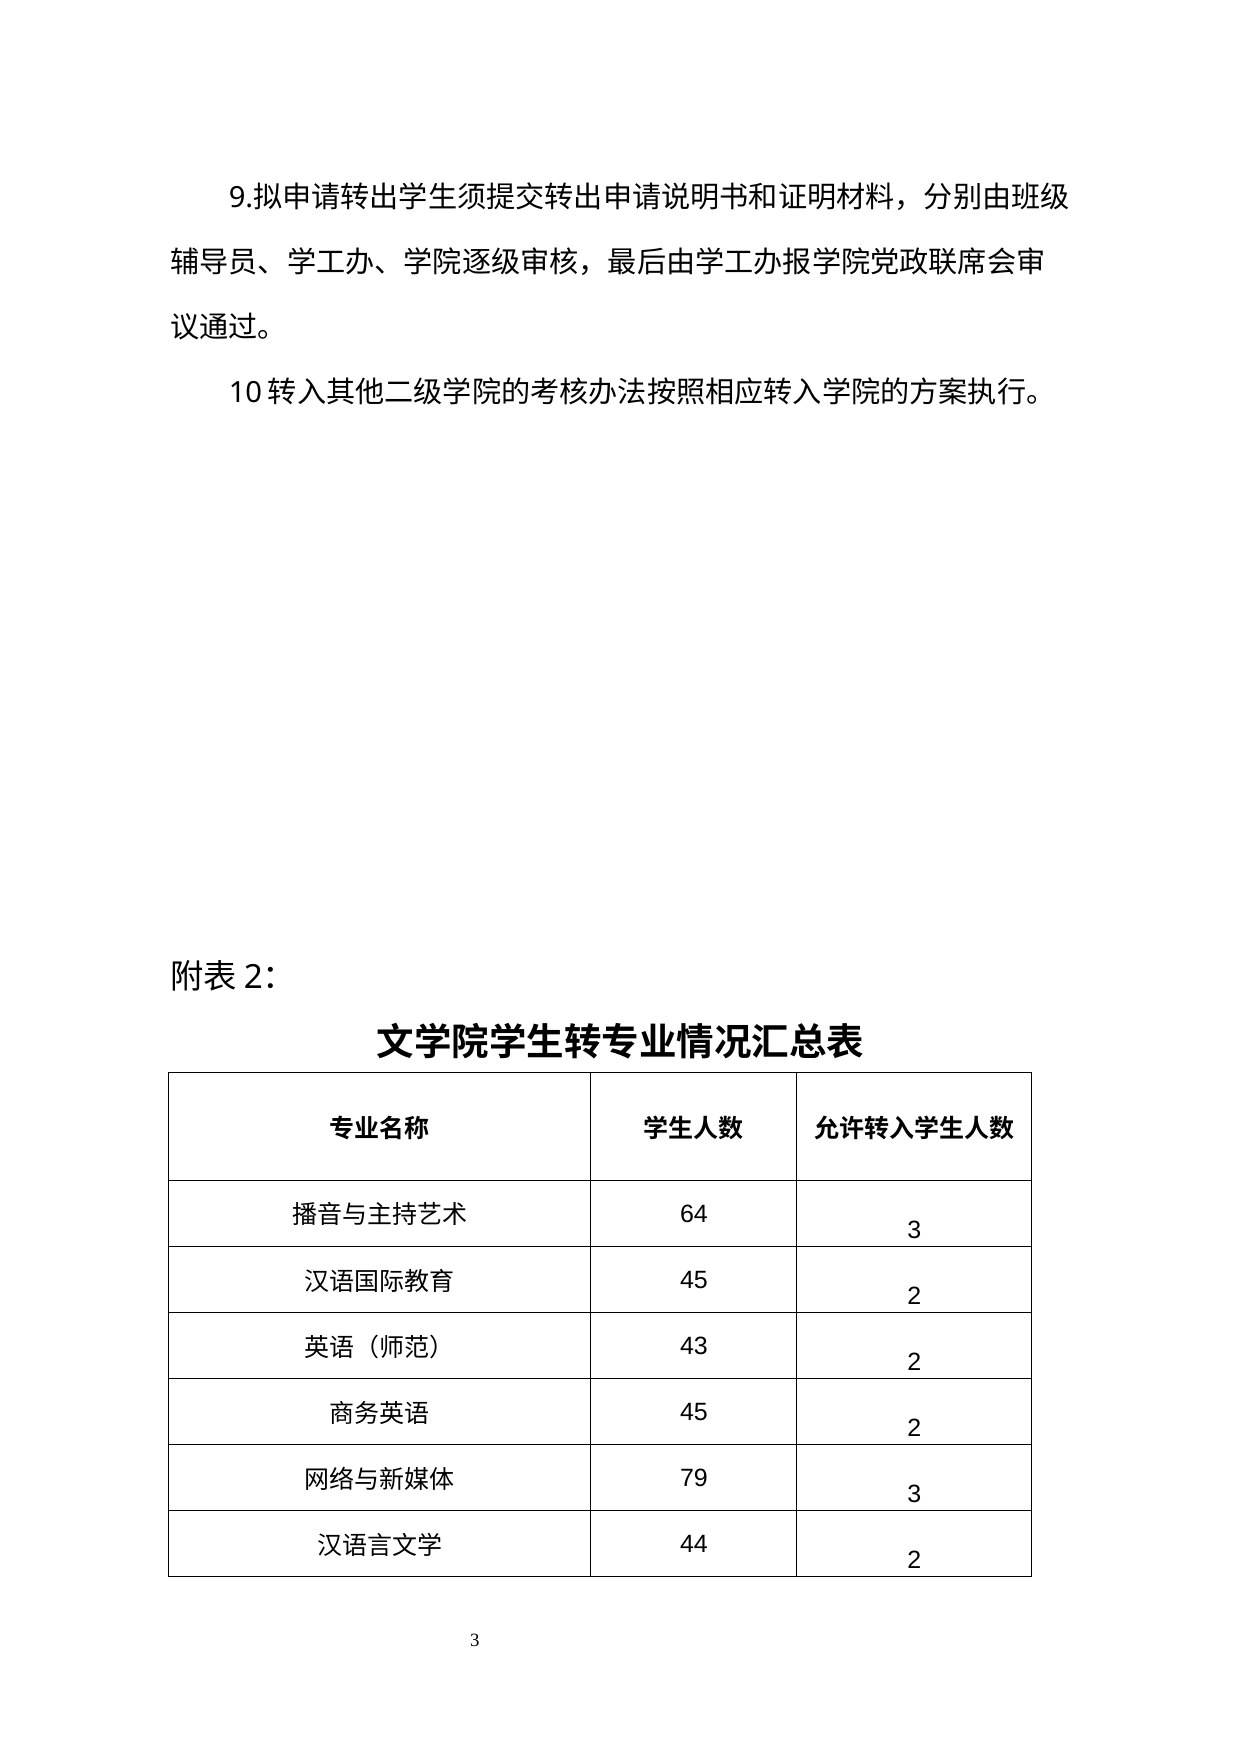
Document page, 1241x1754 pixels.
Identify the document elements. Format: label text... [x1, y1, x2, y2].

table_cell 2 [797, 1379, 1031, 1444]
table_cell 汉语国际教育 [169, 1247, 590, 1312]
table_cell 播音与主持艺术 [169, 1181, 590, 1246]
table_cell 2 [797, 1511, 1031, 1576]
table_cell 2 [797, 1247, 1031, 1312]
table_cell 45 [591, 1379, 796, 1444]
text 文学院学生转专业情况汇总表 [170, 1007, 1070, 1072]
table_cell 2 [797, 1313, 1031, 1378]
text 10转入其他二级学院的考核办法按照相应转入学院的方案执行。 [170, 357, 1070, 422]
table_header 允许转入学生人数 [797, 1073, 1031, 1179]
table_cell 45 [591, 1247, 796, 1312]
table_cell 3 [797, 1181, 1031, 1246]
table_cell 英语（师范） [169, 1313, 590, 1378]
table_cell 43 [591, 1313, 796, 1378]
table_header 专业名称 [169, 1073, 590, 1179]
table_cell 64 [591, 1181, 796, 1246]
table_cell 44 [591, 1511, 796, 1576]
table_cell 汉语言文学 [169, 1511, 590, 1576]
table_cell 网络与新媒体 [169, 1445, 590, 1510]
table_cell 79 [591, 1445, 796, 1510]
text 附表2： [170, 942, 1070, 1007]
table_cell 3 [797, 1445, 1031, 1510]
text 9.拟申请转出学生须提交转出申请说明书和证明材料，分别由班级辅导员、学工办、学院逐级审核，最后由学工办报学院党政联席会审议通过。 [170, 162, 1070, 357]
table_cell 商务英语 [169, 1379, 590, 1444]
table_header 学生人数 [591, 1073, 796, 1179]
